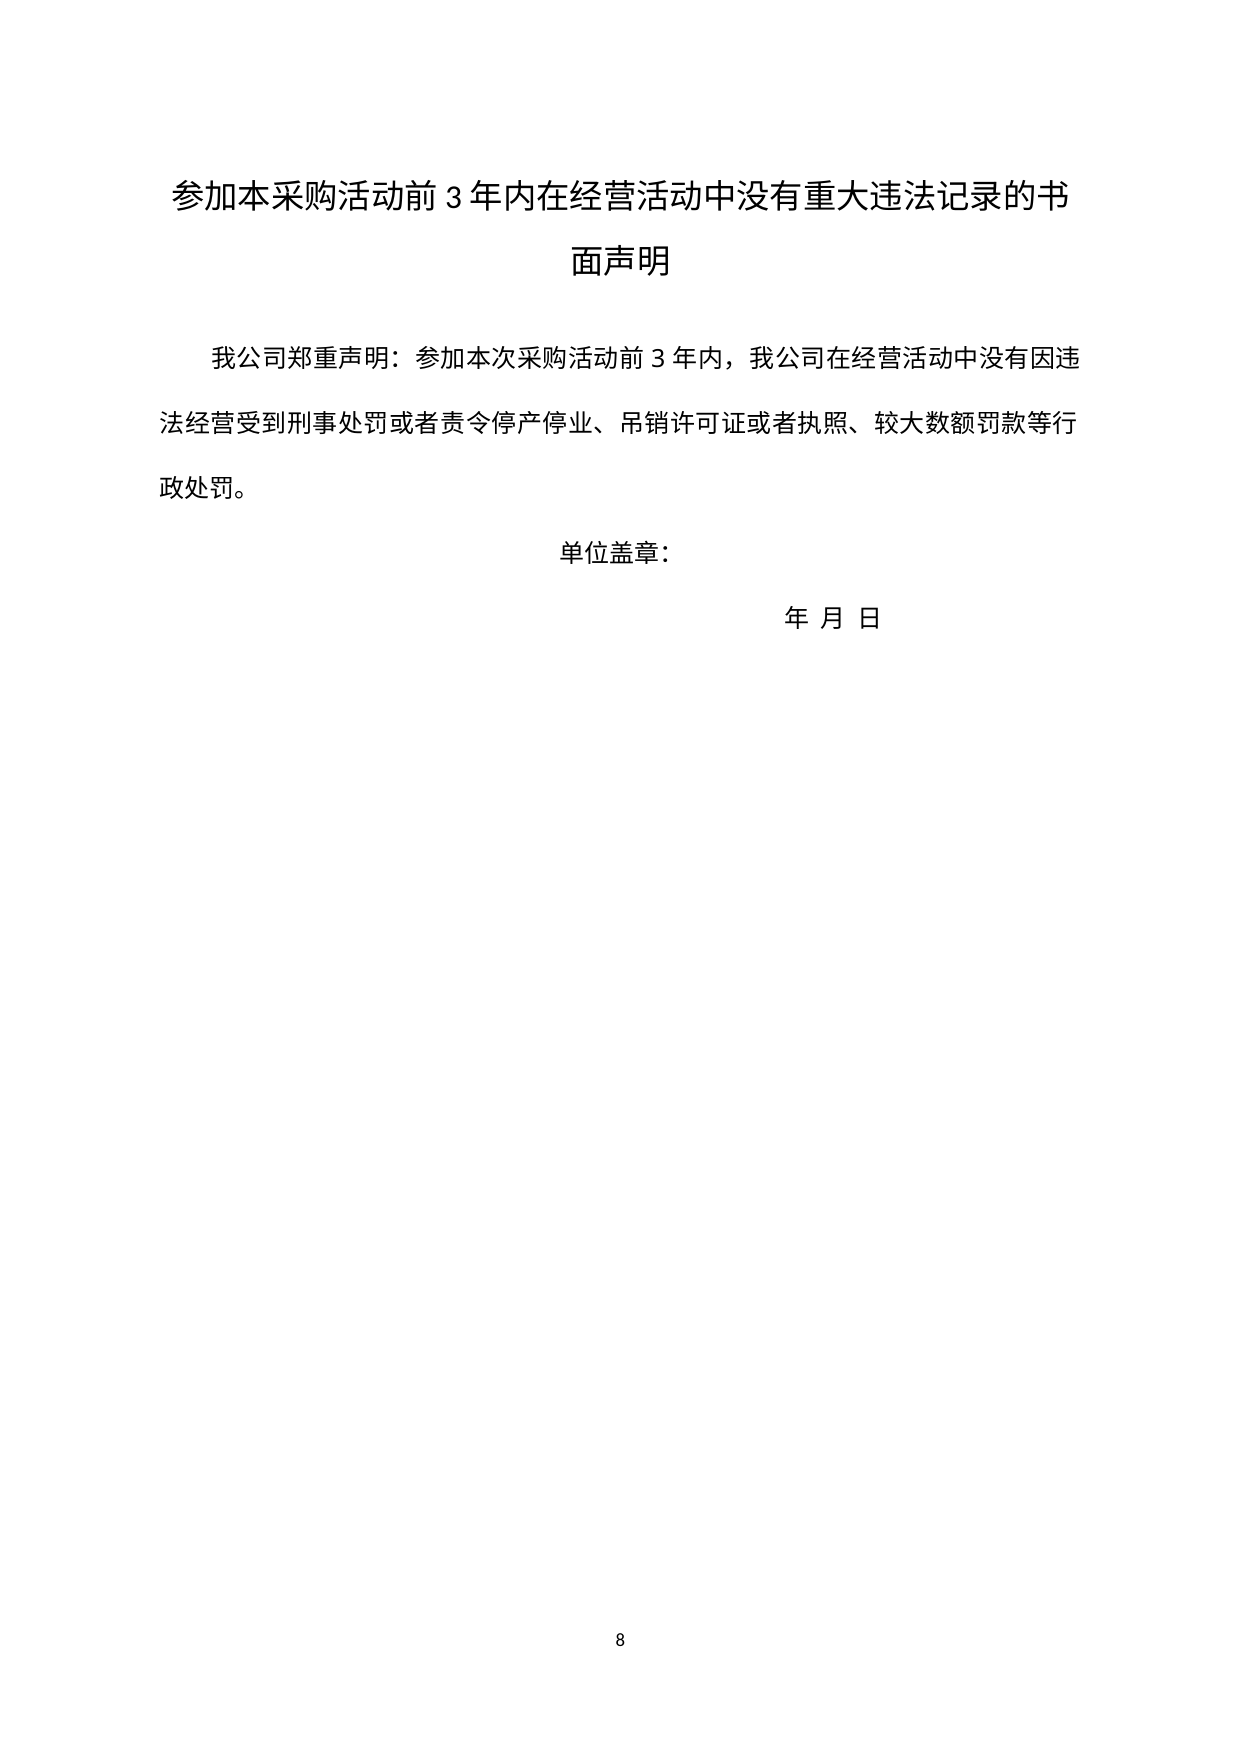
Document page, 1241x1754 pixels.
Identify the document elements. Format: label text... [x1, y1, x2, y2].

subtitle 参加本采购活动前 3 年内在经营活动中没有重大违法记录的书面声明 [159, 162, 1081, 292]
text 年 月 日 [159, 584, 1081, 649]
text 我公司郑重声明：参加本次采购活动前 3 年内，我公司在经营活动中没有因违法经营受到刑事处罚或者责令停产停业、吊销许可证或者执照、较大数额罚款等行政处罚。 [159, 324, 1081, 519]
text 单位盖章： [159, 519, 1081, 584]
